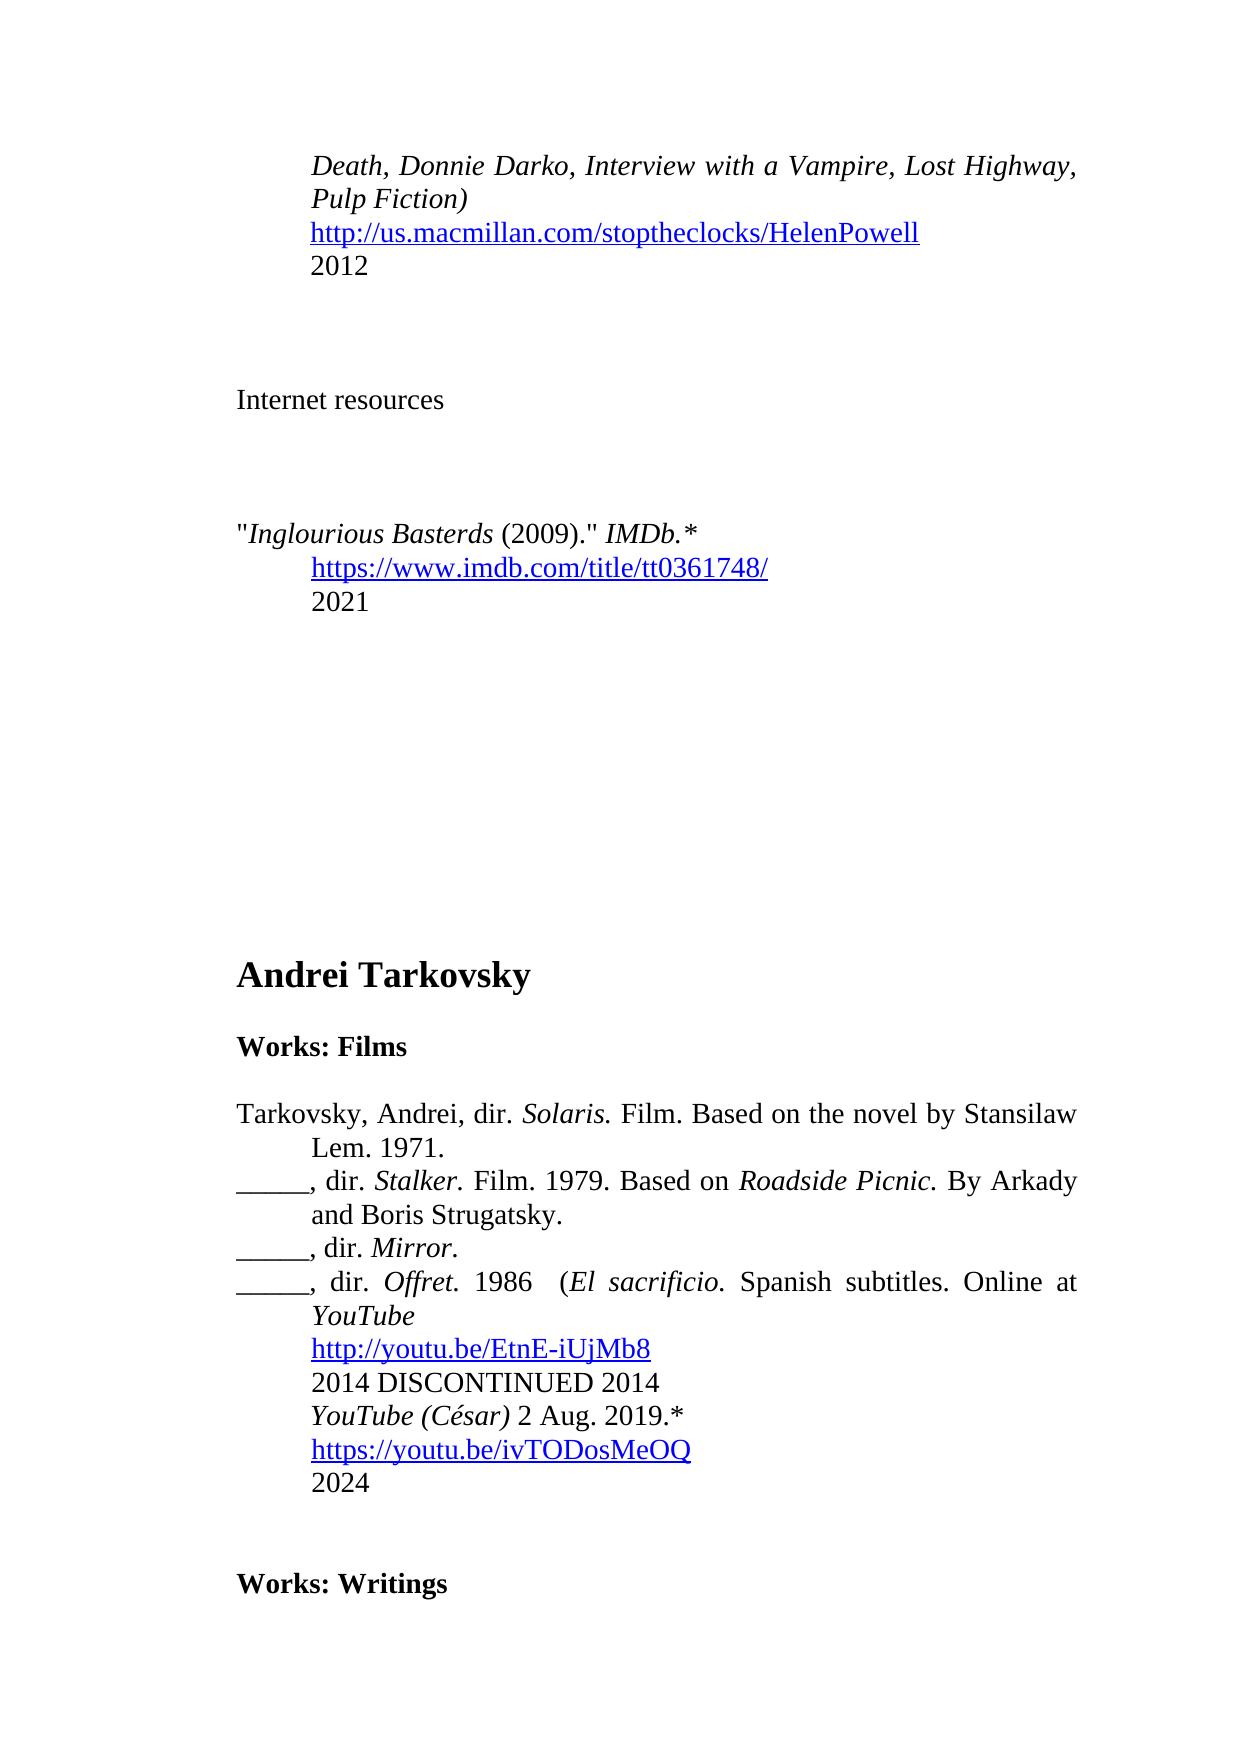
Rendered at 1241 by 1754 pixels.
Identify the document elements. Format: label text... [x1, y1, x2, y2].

text 2021 [236, 584, 1078, 617]
text 2014 DISCONTINUED 2014 [236, 1365, 1078, 1398]
text Internet resources [236, 382, 1078, 416]
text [236, 148, 1078, 215]
text Works: Films [236, 1029, 1078, 1063]
text http://us.macmillan.com/stoptheclocks/HelenPowell [236, 215, 1078, 248]
text Tarkovsky, Andrei, dir. Solaris. Film. Based on the novel by Stansilaw Lem. 1971. [236, 1096, 1078, 1163]
text http://youtu.be/EtnE-iUjMb8 [236, 1331, 1078, 1365]
text https://www.imdb.com/title/tt0361748/ [236, 550, 1078, 584]
text "Inglourious Basterds (2009)." IMDb.* [236, 517, 1078, 550]
text Andrei Tarkovsky [236, 953, 1078, 996]
text 2024 [236, 1465, 1078, 1499]
text https://youtu.be/ivTODosMeOQ [311, 1432, 1078, 1465]
text YouTube (César) 2 Aug. 2019.* [310, 1398, 1078, 1432]
text _____, dir. Offret. 1986 (El sacrificio. Spanish subtitles. Online at YouTube [236, 1264, 1078, 1331]
text Works: Writings [236, 1566, 1078, 1599]
text 2012 [236, 248, 1078, 282]
text _____, dir. Stalker. Film. 1979. Based on Roadside Picnic. By Arkady and Boris Strugatsky. [236, 1163, 1078, 1231]
text _____, dir. Mirror. [236, 1231, 1078, 1264]
